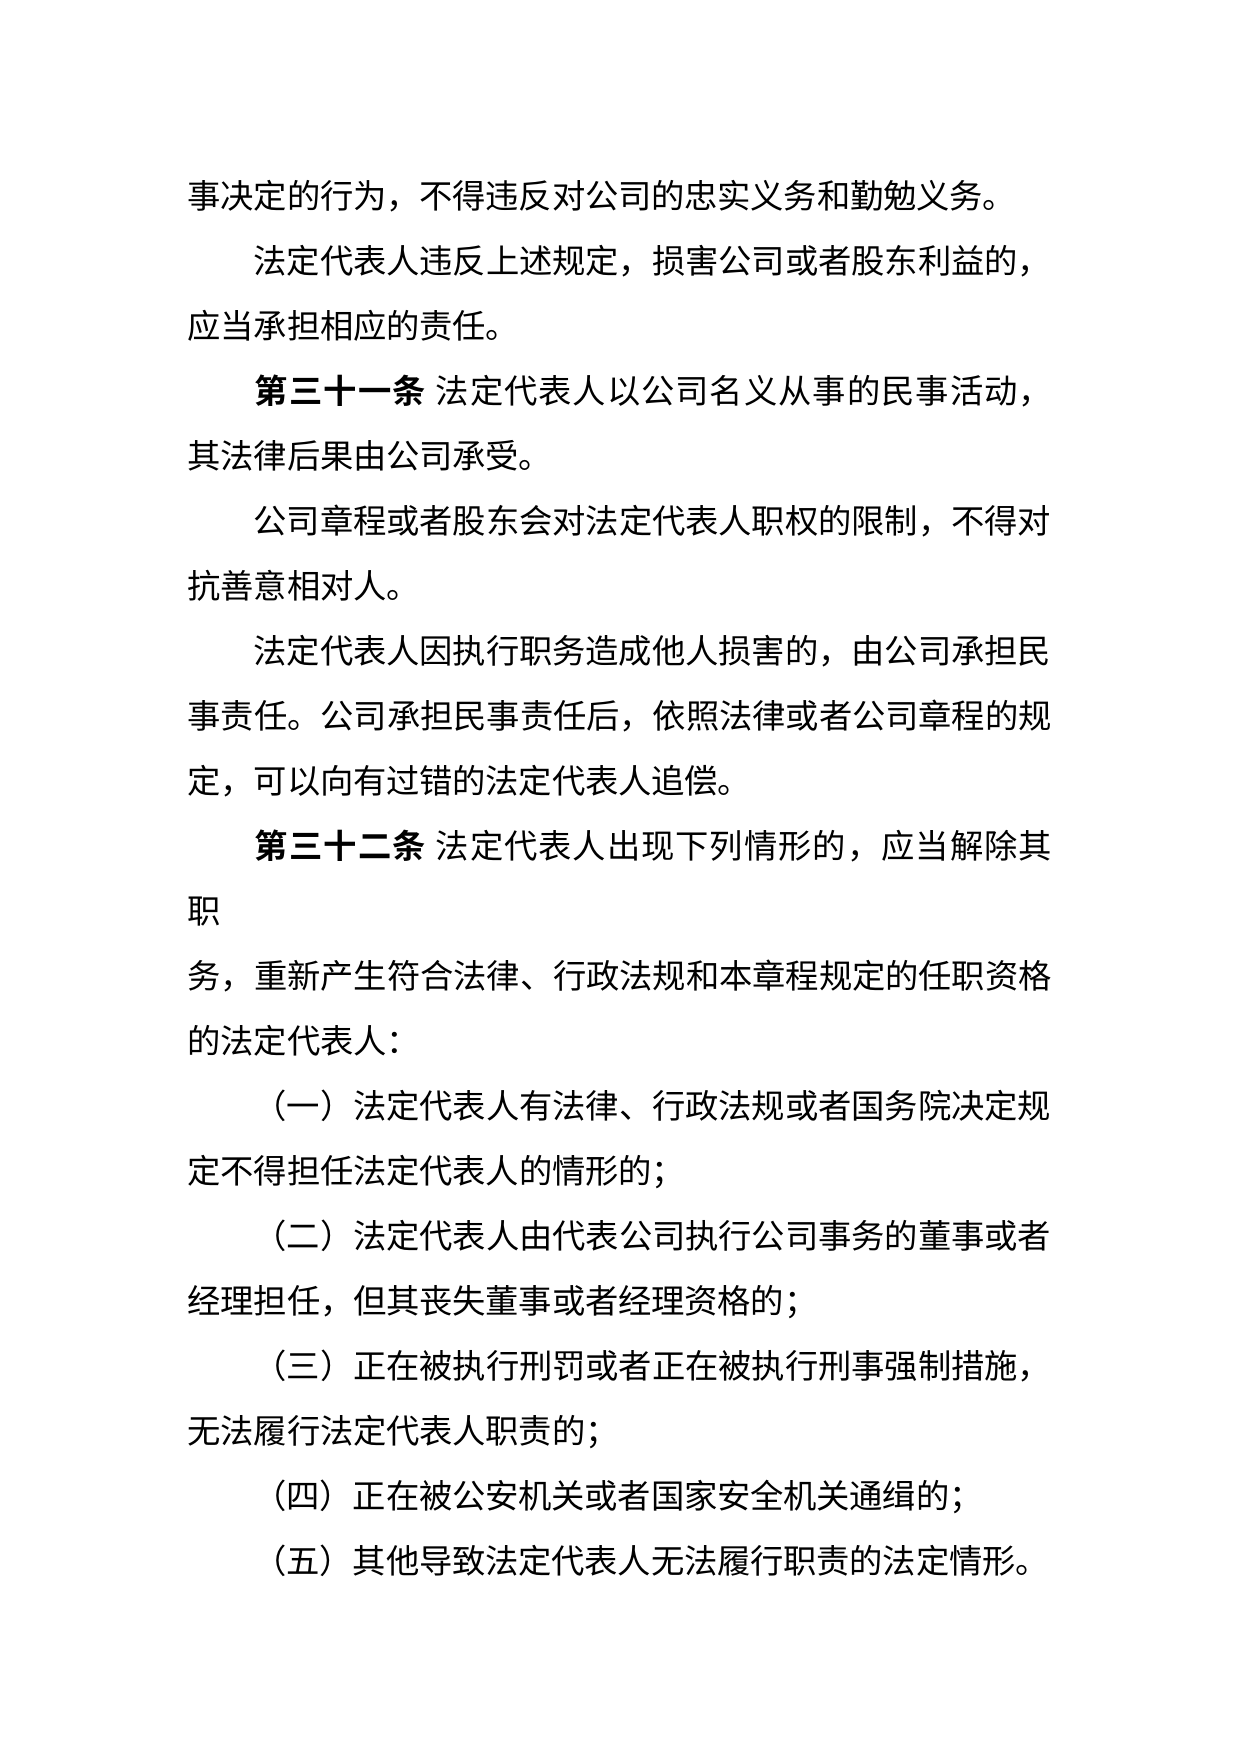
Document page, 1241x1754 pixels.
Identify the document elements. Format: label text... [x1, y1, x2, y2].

text 第三十二条 法定代表人出现下列情形的，应当解除其职 [187, 812, 1053, 942]
text （三）正在被执行刑罚或者正在被执行刑事强制措施， 无法履行法定代表人职责的； [187, 1332, 1053, 1462]
text （五）其他导致法定代表人无法履行职责的法定情形。 [187, 1527, 1053, 1592]
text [187, 162, 1053, 227]
text （一）法定代表人有法律、行政法规或者国务院决定规定不得担任法定代表人的情形的； [187, 1072, 1053, 1202]
text （四）正在被公安机关或者国家安全机关通缉的； [187, 1462, 1053, 1527]
text 法定代表人因执行职务造成他人损害的，由公司承担民事责任。公司承担民事责任后，依照法律或者公司章程的规定，可以向有过错的法定代表人追偿。 [187, 617, 1053, 812]
text （二）法定代表人由代表公司执行公司事务的董事或者经理担任，但其丧失董事或者经理资格的； [187, 1202, 1053, 1332]
text 公司章程或者股东会对法定代表人职权的限制，不得对抗善意相对人。 [187, 487, 1053, 617]
text 务，重新产生符合法律、行政法规和本章程规定的任职资格的法定代表人： [187, 942, 1053, 1072]
text 法定代表人违反上述规定，损害公司或者股东利益的， 应当承担相应的责任。 [187, 227, 1053, 357]
text 第三十一条 法定代表人以公司名义从事的民事活动，其法律后果由公司承受。 [187, 357, 1053, 487]
